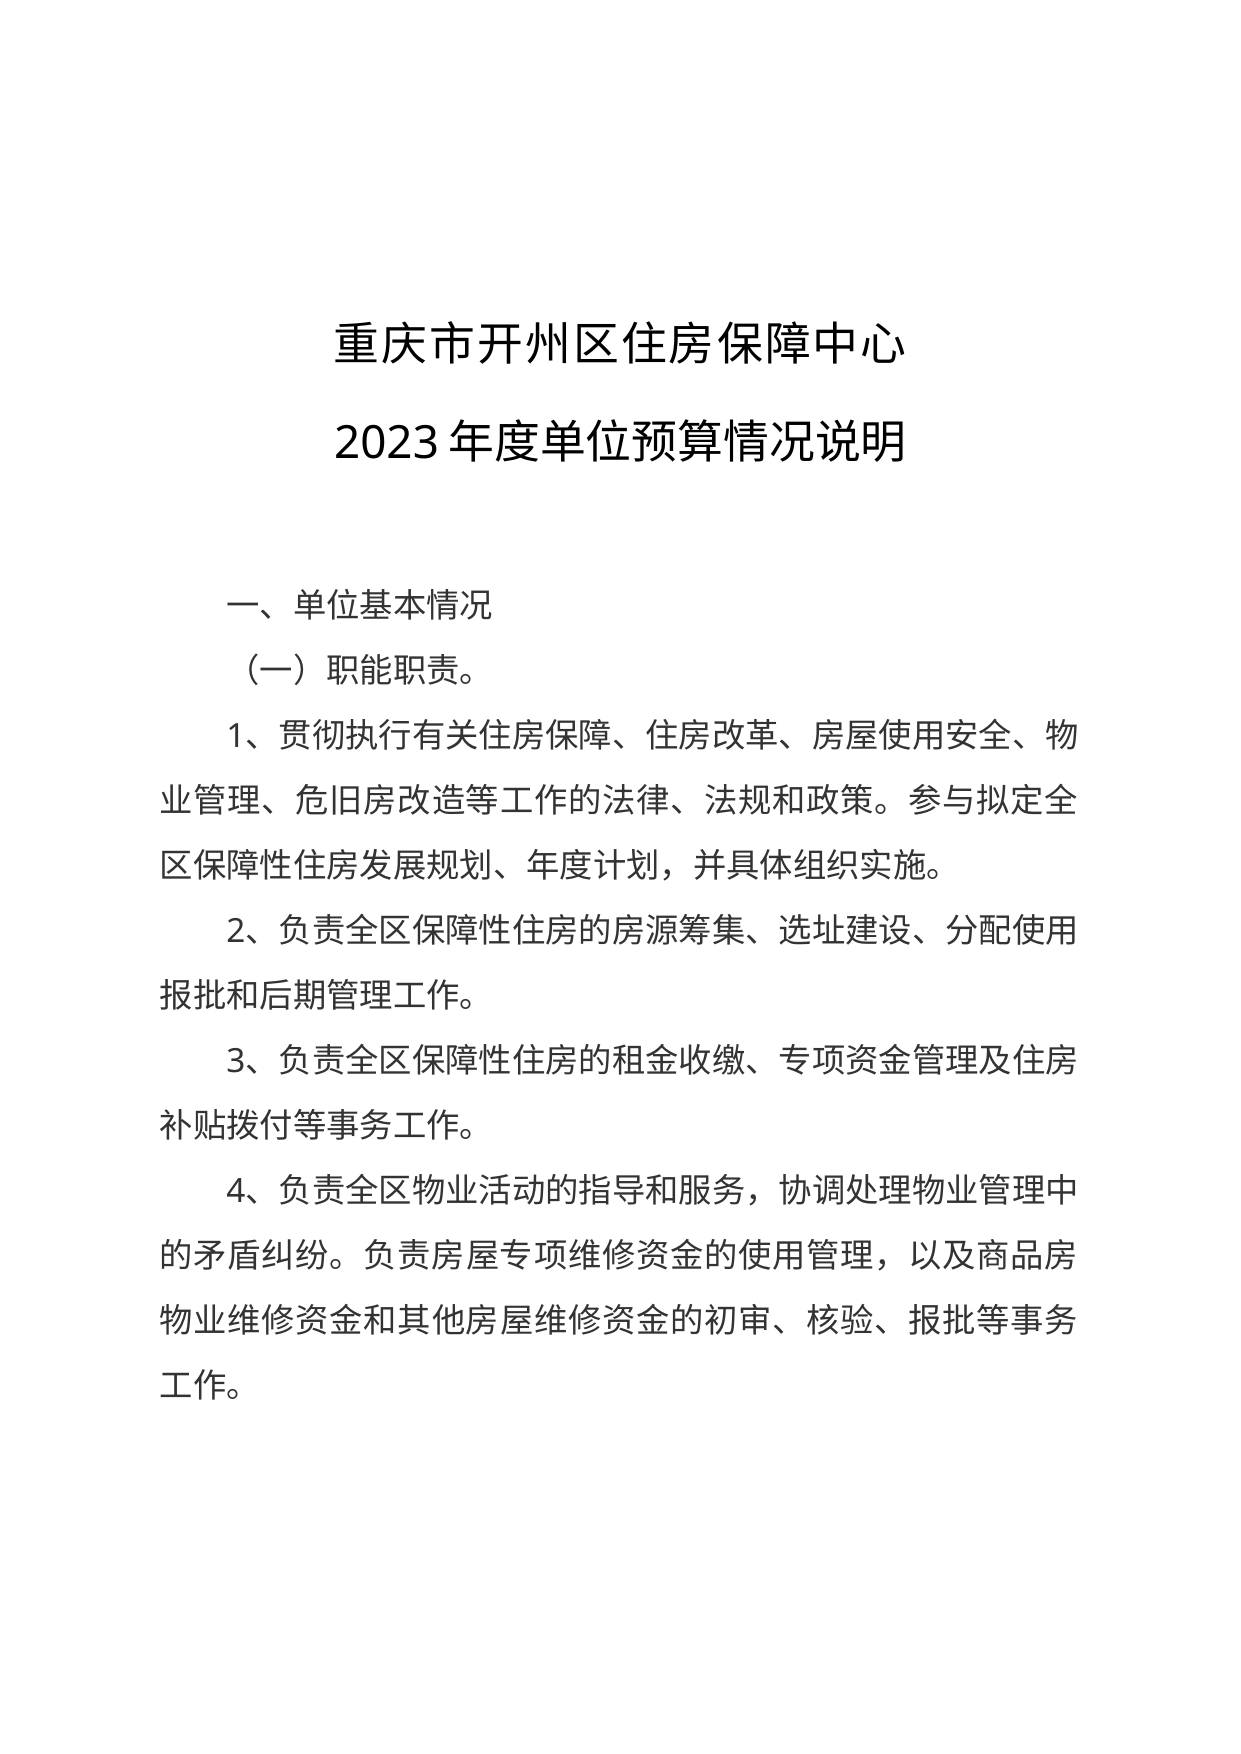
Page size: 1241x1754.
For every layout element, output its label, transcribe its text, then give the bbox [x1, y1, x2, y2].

text （一）职能职责。 [159, 636, 1081, 701]
text 重庆市开州区住房保障中心 [159, 292, 1081, 389]
text 4、负责全区物业活动的指导和服务，协调处理物业管理中的矛盾纠纷。负责房屋专项维修资金的使用管理，以及商品房物业维修资金和其他房屋维修资金的初审、核验、报批等事务工作。 [159, 1156, 1081, 1416]
text 2023年度单位预算情况说明 [159, 389, 1081, 487]
text 2、负责全区保障性住房的房源筹集、选址建设、分配使用报批和后期管理工作。 [159, 896, 1081, 1026]
text 3、负责全区保障性住房的租金收缴、专项资金管理及住房补贴拨付等事务工作。 [159, 1026, 1081, 1156]
text 一、单位基本情况 [159, 571, 1081, 636]
text 1、贯彻执行有关住房保障、住房改革、房屋使用安全、物业管理、危旧房改造等工作的法律、法规和政策。参与拟定全区保障性住房发展规划、年度计划，并具体组织实施。 [159, 701, 1081, 896]
